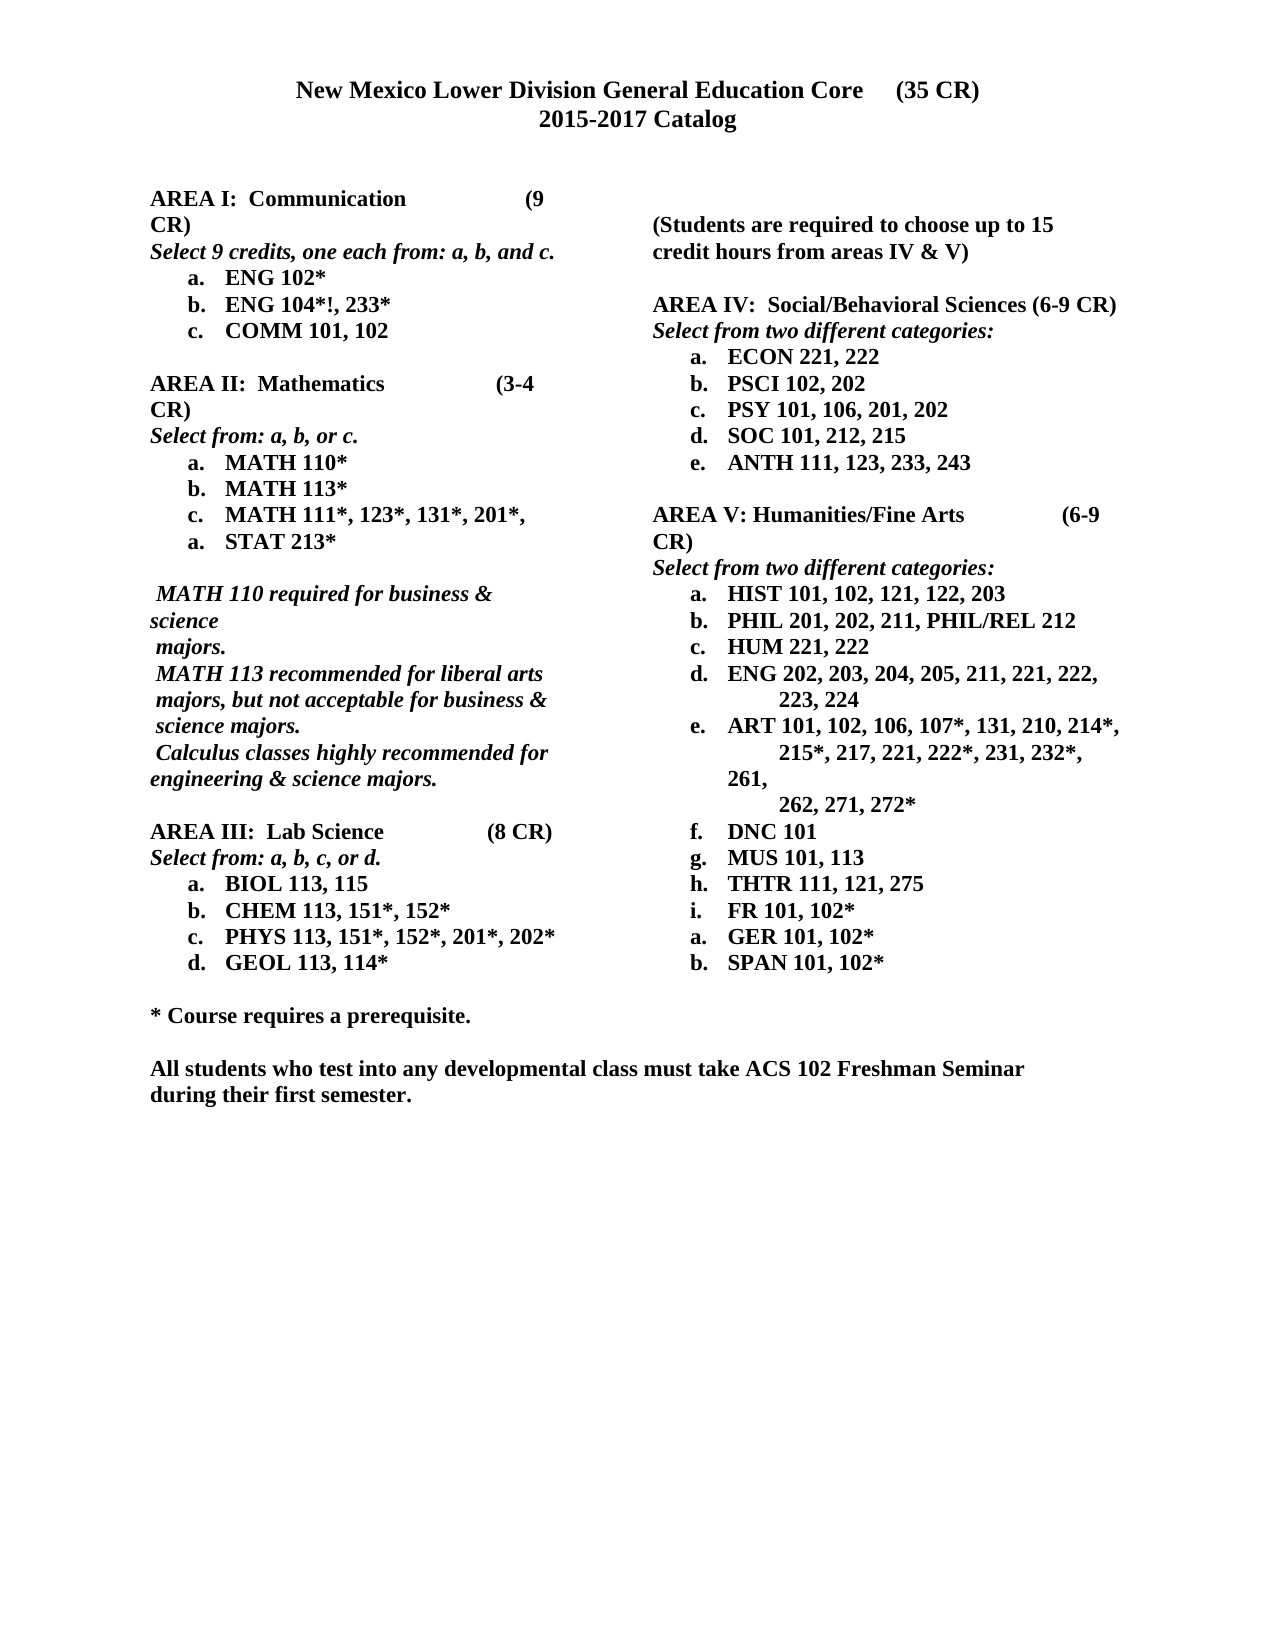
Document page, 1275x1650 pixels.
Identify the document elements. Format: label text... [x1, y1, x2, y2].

list FR 101, 102* [690, 897, 1125, 923]
list PHIL 201, 202, 211, PHIL/REL 212 [690, 607, 1125, 633]
text majors, but not acceptable for business & [150, 686, 558, 712]
list ANTH 111, 123, 233, 243 [690, 449, 1125, 475]
list STAT 213* [187, 528, 558, 554]
list THTR 111, 121, 275 [690, 870, 1125, 897]
text AREA III: Lab Science (8 CR) [150, 818, 558, 844]
text engineering & science majors. [150, 765, 558, 791]
text Select from: a, b, or c. [150, 422, 558, 449]
list GER 101, 102* [690, 923, 1125, 949]
list PSCI 102, 202 [690, 370, 1125, 396]
text during their first semester. [150, 1081, 1125, 1108]
text (Students are required to choose up to 15 [652, 212, 1125, 238]
text AREA I: Communication (9 CR) [150, 185, 558, 238]
text * Course requires a prerequisite. [150, 1002, 1125, 1028]
text science majors. [150, 712, 558, 739]
list ENG 202, 203, 204, 205, 211, 221, 222, [690, 659, 1125, 686]
list MATH 111*, 123*, 131*, 201*, [187, 501, 558, 528]
list MUS 101, 113 [690, 844, 1125, 870]
list GEOL 113, 114* [187, 949, 558, 976]
text 262, 271, 272* [727, 791, 1125, 818]
text MATH 113 recommended for liberal arts [150, 659, 558, 686]
list PSY 101, 106, 201, 202 [690, 396, 1125, 422]
text Select from: a, b, c, or d. [150, 844, 558, 870]
text MATH 110 required for business & science [150, 581, 558, 633]
text 2015-2017 Catalog [150, 104, 1125, 132]
text AREA IV: Social/Behavioral Sciences (6-9 CR) [652, 291, 1125, 317]
text Select from two different categories: [652, 317, 1125, 343]
text Calculus classes highly recommended for [150, 739, 558, 765]
text New Mexico Lower Division General Education Core (35 CR) [150, 75, 1125, 104]
list MATH 110* [187, 449, 558, 475]
list COMM 101, 102 [187, 317, 558, 343]
text majors. [150, 633, 558, 659]
list BIOL 113, 115 [187, 870, 558, 897]
list MATH 113* [187, 475, 558, 501]
list CHEM 113, 151*, 152* [187, 897, 558, 923]
list PHYS 113, 151*, 152*, 201*, 202* [187, 923, 558, 949]
text credit hours from areas IV & V) [652, 238, 1125, 264]
text AREA II: Mathematics (3-4 CR) [150, 370, 558, 422]
list ECON 221, 222 [690, 343, 1125, 370]
list HIST 101, 102, 121, 122, 203 [690, 581, 1125, 607]
list SOC 101, 212, 215 [690, 422, 1125, 449]
list ENG 102* [187, 264, 558, 291]
text 223, 224 [727, 686, 1125, 712]
list DNC 101 [690, 818, 1125, 844]
list HUM 221, 222 [690, 633, 1125, 659]
list SPAN 101, 102* [690, 949, 1125, 976]
text All students who test into any developmental class must take ACS 102 Freshman Seminar [150, 1055, 1125, 1081]
text 215*, 217, 221, 222*, 231, 232*, 261, [727, 739, 1125, 791]
list ENG 104*!, 233* [187, 291, 558, 317]
text Select from two different categories: [652, 554, 1125, 581]
list ART 101, 102, 106, 107*, 131, 210, 214*, [690, 712, 1125, 739]
text AREA V: Humanities/Fine Arts (6-9 CR) [652, 501, 1125, 554]
text Select 9 credits, one each from: a, b, and c. [150, 238, 558, 264]
